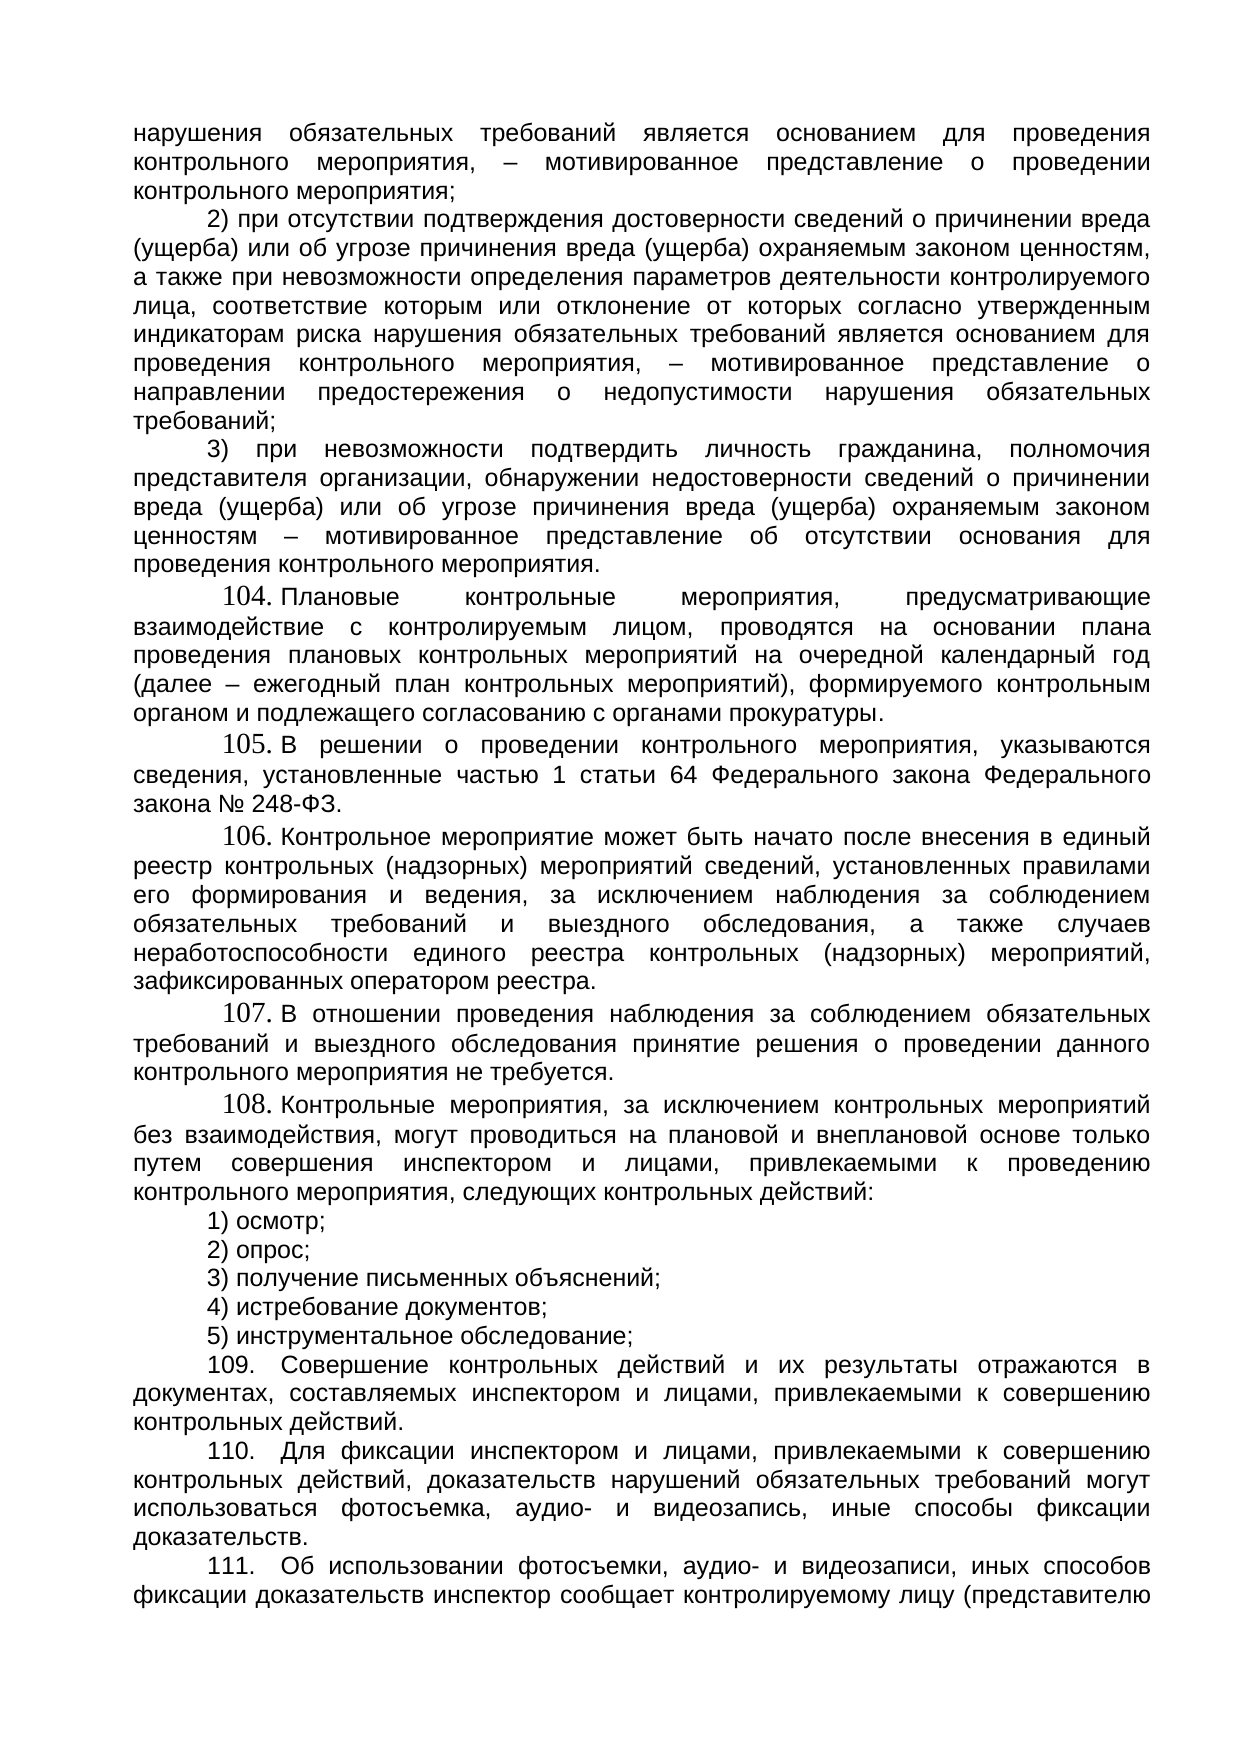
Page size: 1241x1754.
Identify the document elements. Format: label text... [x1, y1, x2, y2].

list Контрольное мероприятие может быть начато после внесения в единый реестр контрольных (надзорных) мероприятий сведений, установленных правилами его формирования и ведения, за исключением наблюдения за соблюдением обязательных требований и выездного обследования, а также случаев неработоспособности единого реестра контрольных (надзорных) мероприятий, зафиксированных оператором реестра. [133, 818, 1152, 995]
text 1) осмотр; [133, 1206, 1152, 1234]
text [133, 118, 1152, 204]
text 3) получение письменных объяснений; [133, 1263, 1152, 1292]
text 5) инструментальное обследование; [133, 1321, 1152, 1349]
list Плановые контрольные мероприятия, предусматривающие взаимодействие с контролируемым лицом, проводятся на основании плана проведения плановых контрольных мероприятий на очередной календарный год (далее – ежегодный план контрольных мероприятий), формируемого контрольным органом и подлежащего согласованию с органами прокуратуры. [133, 578, 1152, 727]
list Совершение контрольных действий и их результаты отражаются в документах, составляемых инспектором и лицами, привлекаемыми к совершению контрольных действий. [133, 1349, 1152, 1436]
list В решении о проведении контрольного мероприятия, указываются сведения, установленные частью 1 статьи 64 Федерального закона Федерального закона № 248-ФЗ. [133, 727, 1152, 818]
list Контрольные мероприятия, за исключением контрольных мероприятий без взаимодействия, могут проводиться на плановой и внеплановой основе только путем совершения инспектором и лицами, привлекаемыми к проведению контрольного мероприятия, следующих контрольных действий: [133, 1086, 1152, 1206]
text 2) при отсутствии подтверждения достоверности сведений о причинении вреда (ущерба) или об угрозе причинения вреда (ущерба) охраняемым законом ценностям, а также при невозможности определения параметров деятельности контролируемого лица, соответствие которым или отклонение от которых согласно утвержденным индикаторам риска нарушения обязательных требований является основанием для проведения контрольного мероприятия, – мотивированное представление о направлении предостережения о недопустимости нарушения обязательных требований; [133, 204, 1152, 434]
list Для фиксации инспектором и лицами, привлекаемыми к совершению контрольных действий, доказательств нарушений обязательных требований могут использоваться фотосъемка, аудио- и видеозапись, иные способы фиксации доказательств. [133, 1436, 1152, 1551]
list В отношении проведения наблюдения за соблюдением обязательных требований и выездного обследования принятие решения о проведении данного контрольного мероприятия не требуется. [133, 995, 1152, 1086]
text 4) истребование документов; [133, 1292, 1152, 1321]
text 3) при невозможности подтвердить личность гражданина, полномочия представителя организации, обнаружении недостоверности сведений о причинении вреда (ущерба) или об угрозе причинения вреда (ущерба) охраняемым законом ценностям – мотивированное представление об отсутствии основания для проведения контрольного мероприятия. [133, 434, 1152, 578]
text 2) опрос; [133, 1234, 1152, 1263]
